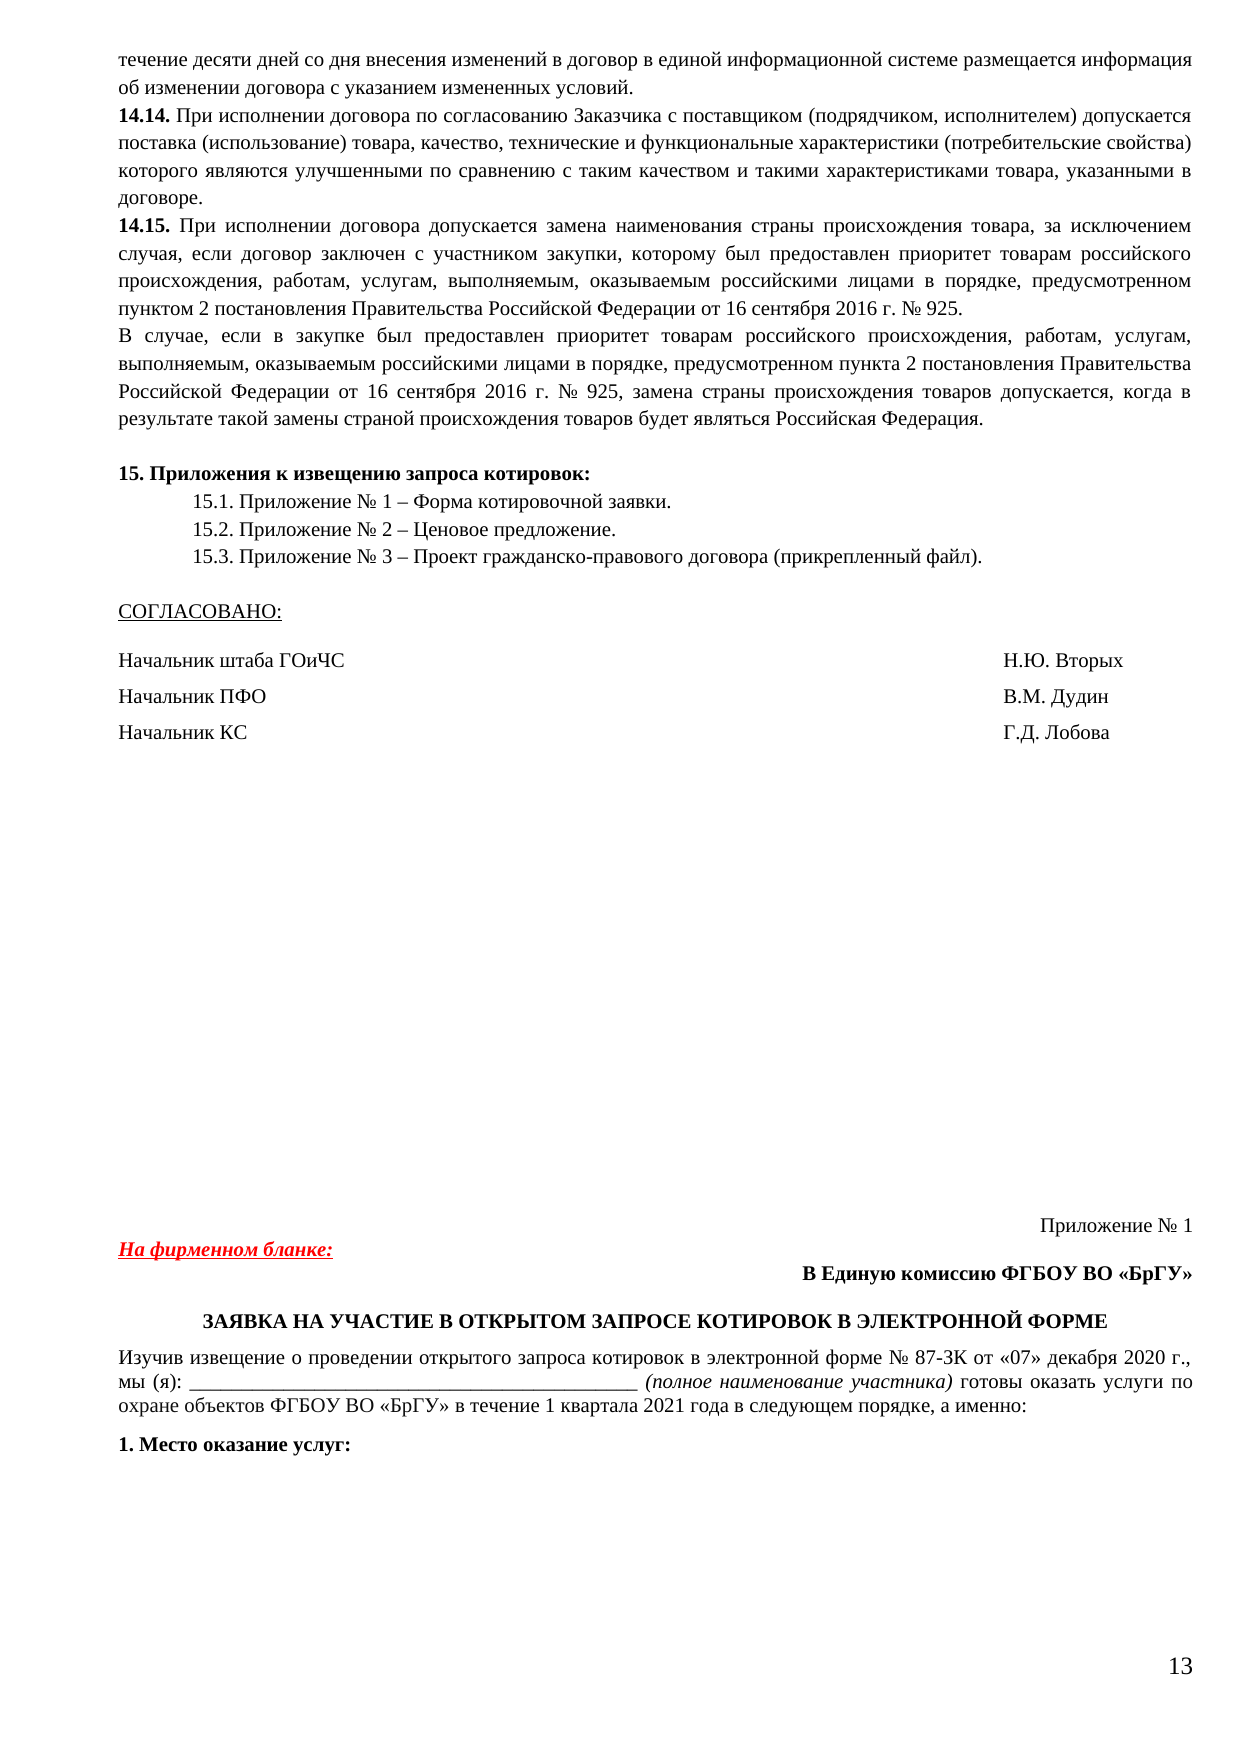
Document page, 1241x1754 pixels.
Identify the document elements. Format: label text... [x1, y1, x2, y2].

text 15.1. Приложение № 1 – Форма котировочной заявки. [118, 489, 1193, 513]
text Изучив извещение о проведении открытого запроса котировок в электронной форме № 87-ЗК от «07» декабря 2020 г., мы (я): ___________________________________________ (полное наименование участника) готовы оказать услуги по охране объектов ФГБОУ ВО «БрГУ» в течение 1 квартала 2021 года в следующем порядке, а именно: [118, 1345, 1193, 1417]
text 14.15. При исполнении договора допускается замена наименования страны происхождения товара, за исключением случая, если договор заключен с участником закупки, которому был предоставлен приоритет товарам российского происхождения, работам, услугам, выполняемым, оказываемым российскими лицами в порядке, предусмотренном пунктом 2 постановления Правительства Российской Федерации от 16 сентября 2016 г. № 925. [118, 213, 1193, 320]
text СОГЛАСОВАНО: [118, 599, 1193, 623]
text Начальник ПФО В.М. Дудин [118, 683, 1193, 708]
text ЗАЯВКА НА УЧАСТИЕ В ОТКРЫТОМ ЗАПРОСЕ КОТИРОВОК В ЭЛЕКТРОННОЙ ФОРМЕ [118, 1309, 1193, 1333]
text В Единую комиссию ФГБОУ ВО «БрГУ» [708, 1261, 1193, 1285]
text Начальник штаба ГОиЧС Н.Ю. Вторых [118, 647, 1193, 672]
text Начальник КС Г.Д. Лобова [118, 719, 1193, 744]
text 15.3. Приложение № 3 – Проект гражданско-правового договора (прикрепленный файл). [118, 544, 1193, 568]
text 15.2. Приложение № 2 – Ценовое предложение. [118, 517, 1193, 541]
text 14.14. При исполнении договора по согласованию Заказчика с поставщиком (подрядчиком, исполнителем) допускается поставка (использование) товара, качество, технические и функциональные характеристики (потребительские свойства) которого являются улучшенными по сравнению с таким качеством и такими характеристиками товара, указанными в договоре. [118, 102, 1193, 209]
text Приложение № 1 [118, 1213, 1193, 1237]
text В случае, если в закупке был предоставлен приоритет товарам российского происхождения, работам, услугам, выполняемым, оказываемым российскими лицами в порядке, предусмотренном пункта 2 постановления Правительства Российской Федерации от 16 сентября 2016 г. № 925, замена страны происхождения товаров допускается, когда в результате такой замены страной происхождения товаров будет являться Российская Федерация. [118, 323, 1193, 430]
text 15. Приложения к извещению запроса котировок: [118, 461, 1193, 485]
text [118, 47, 1193, 99]
text На фирменном бланке: [118, 1237, 1193, 1261]
text 1. Место оказание услуг: [118, 1432, 1193, 1456]
